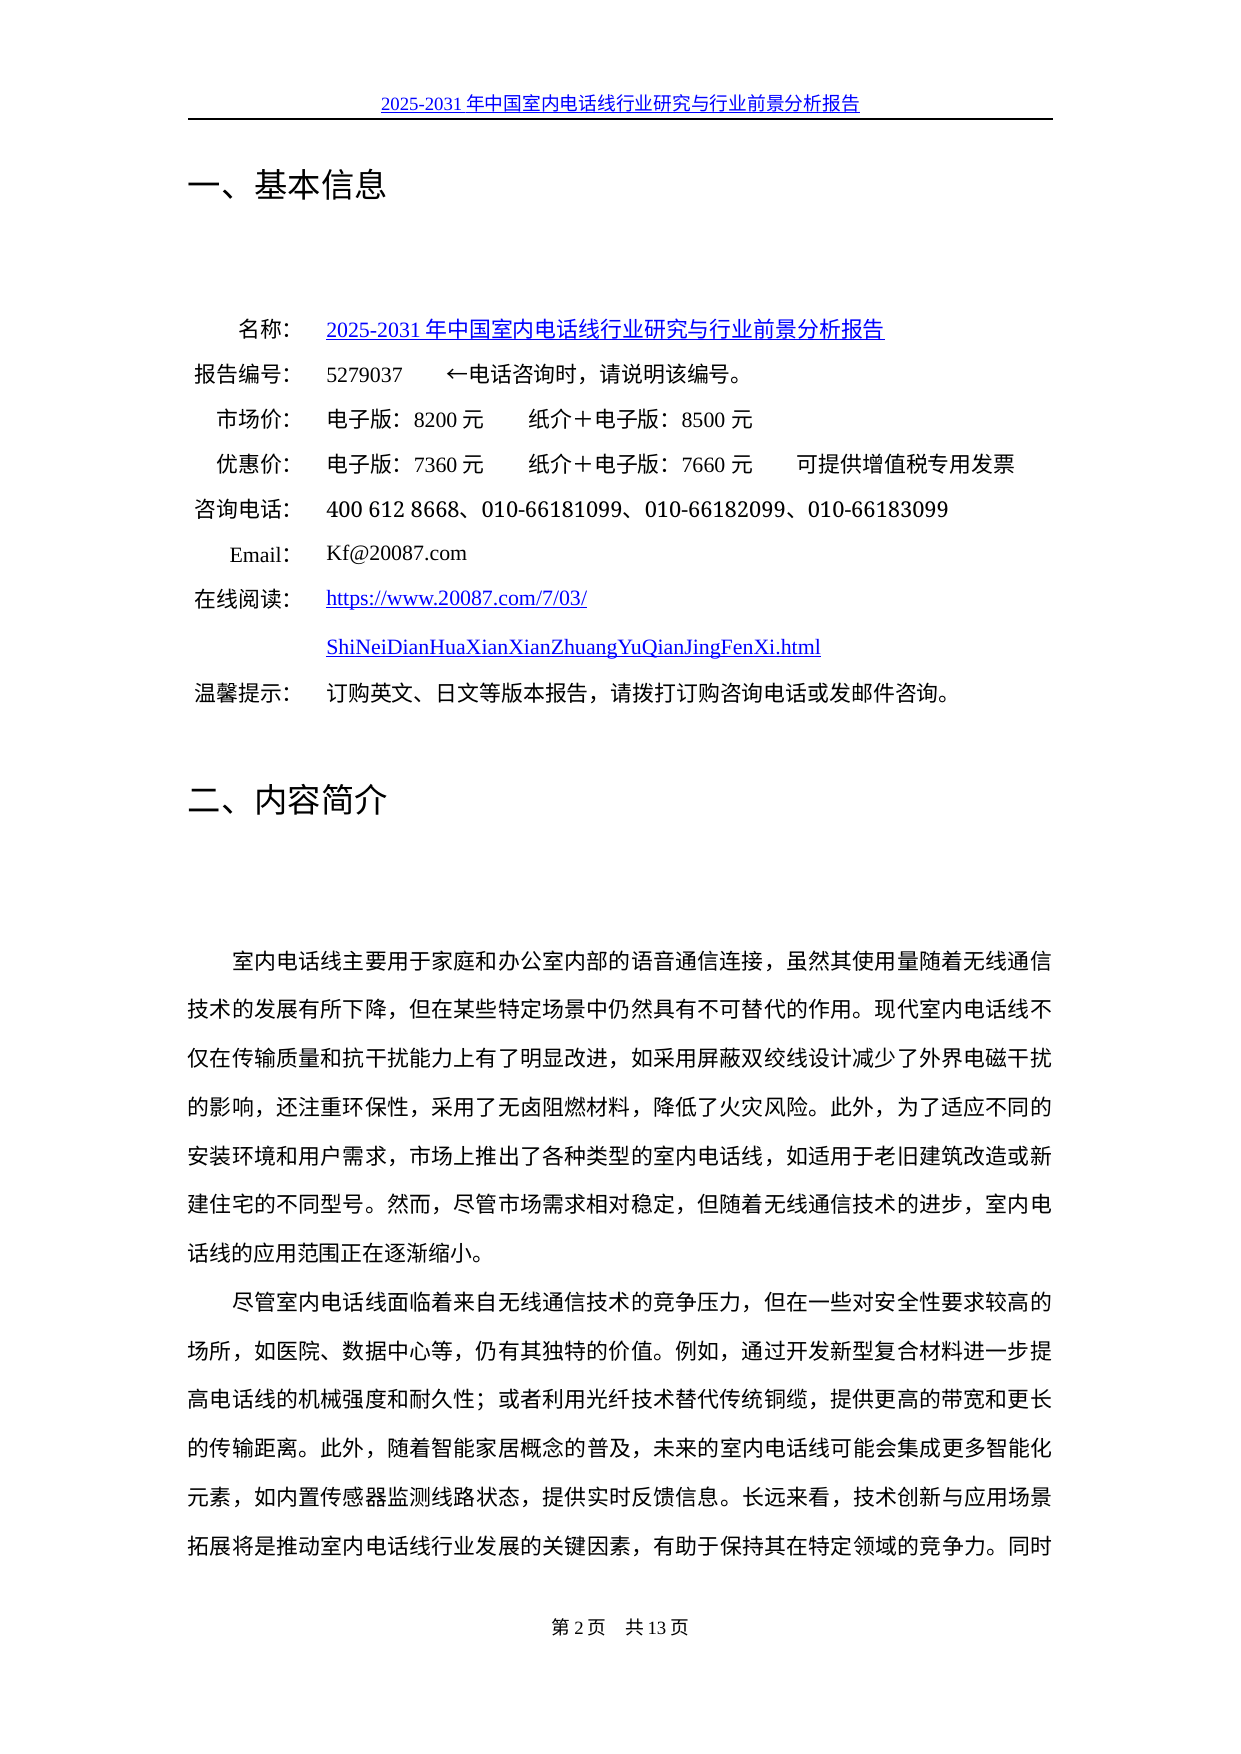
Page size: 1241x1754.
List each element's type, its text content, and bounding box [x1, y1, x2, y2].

table_cell 电子版：8200 元 纸介＋电子版：8500 元 [315, 402, 1073, 447]
table_cell Kf@20087.com [315, 537, 1073, 582]
table_cell 市场价： [167, 402, 315, 447]
table_cell 咨询电话： [167, 492, 315, 537]
table_cell 在线阅读： [167, 582, 315, 675]
table_cell 电子版：7360 元 纸介＋电子版：7660 元 可提供增值税专用发票 [315, 447, 1073, 492]
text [187, 943, 1053, 1561]
table_cell 报告编号： [167, 357, 315, 402]
table_cell 订购英文、日文等版本报告，请拨打订购咨询电话或发邮件咨询。 [315, 675, 1073, 720]
table_cell 5279037 ←电话咨询时，请说明该编号。 [315, 357, 1073, 402]
table_cell 温馨提示： [167, 675, 315, 720]
table_header 2025-2031年中国室内电话线行业研究与行业前景分析报告 [315, 312, 1073, 357]
table_cell 400 612 8668、010-66181099、010-66182099、010-66183099 [315, 492, 1073, 537]
title 二、内容简介 [187, 766, 1053, 831]
table_header 名称： [167, 312, 315, 357]
table_cell Email： [167, 537, 315, 582]
table_cell [315, 582, 1073, 675]
title 一、基本信息 [187, 150, 1053, 215]
table_cell 优惠价： [167, 447, 315, 492]
